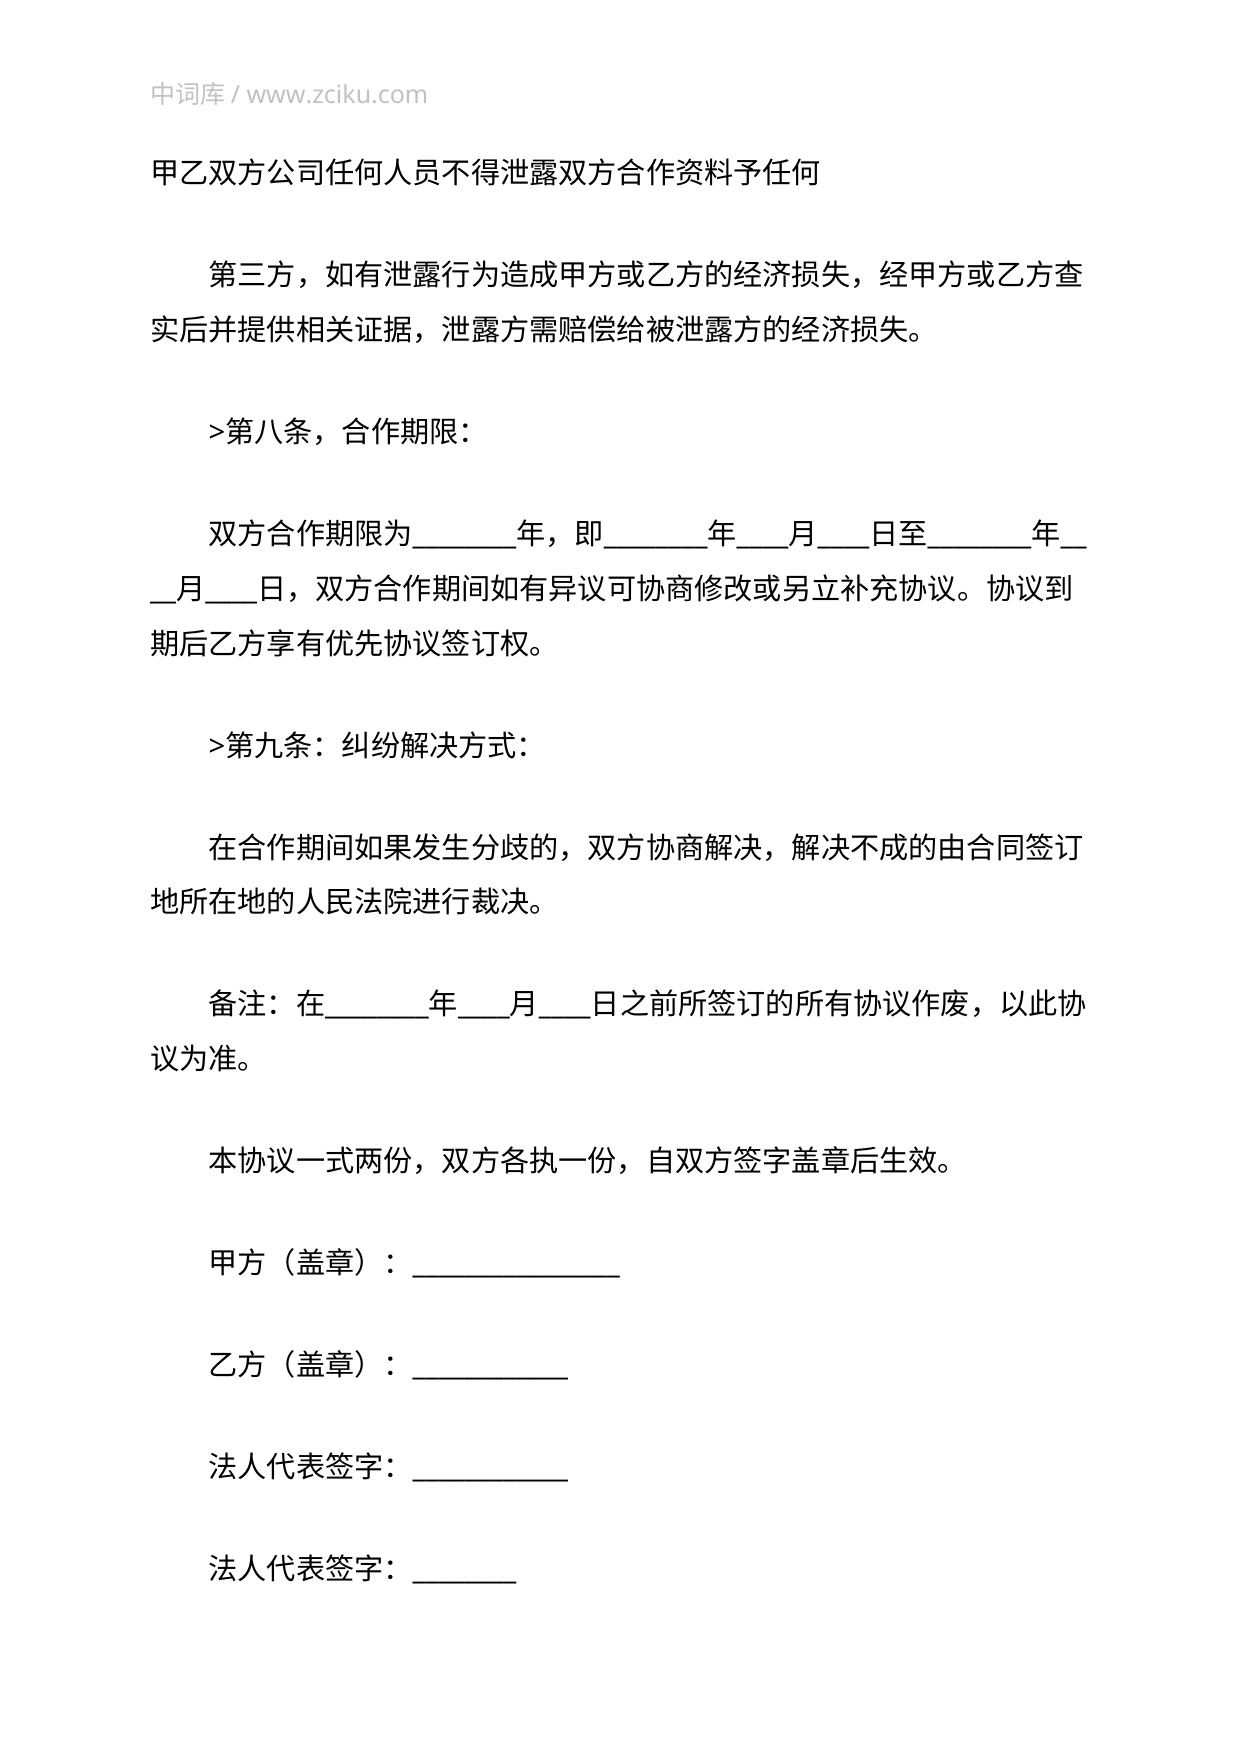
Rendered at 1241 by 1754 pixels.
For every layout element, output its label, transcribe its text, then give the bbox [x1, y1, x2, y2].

text >第八条，合作期限： [150, 408, 1090, 451]
text 第三方，如有泄露行为造成甲方或乙方的经济损失，经甲方或乙方查实后并提供相关证据，泄露方需赔偿给被泄露方的经济损失。 [150, 252, 1090, 349]
text 法人代表签字：____________ [150, 1443, 1090, 1486]
text 乙方（盖章）：____________ [150, 1341, 1090, 1384]
text >第九条：纠纷解决方式： [150, 722, 1090, 764]
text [150, 150, 1090, 192]
text 在合作期间如果发生分歧的，双方协商解决，解决不成的由合同签订地所在地的人民法院进行裁决。 [150, 824, 1090, 921]
text 双方合作期限为________年，即________年____月____日至________年____月____日，双方合作期间如有异议可协商修改或另立补充协议。协议到期后乙方享有优先协议签订权。 [150, 510, 1090, 663]
text 法人代表签字：________ [150, 1545, 1090, 1588]
text 本协议一式两份，双方各执一份，自双方签字盖章后生效。 [150, 1138, 1090, 1180]
text 备注：在________年____月____日之前所签订的所有协议作废，以此协议为准。 [150, 981, 1090, 1078]
text 甲方（盖章）：________________ [150, 1239, 1090, 1282]
